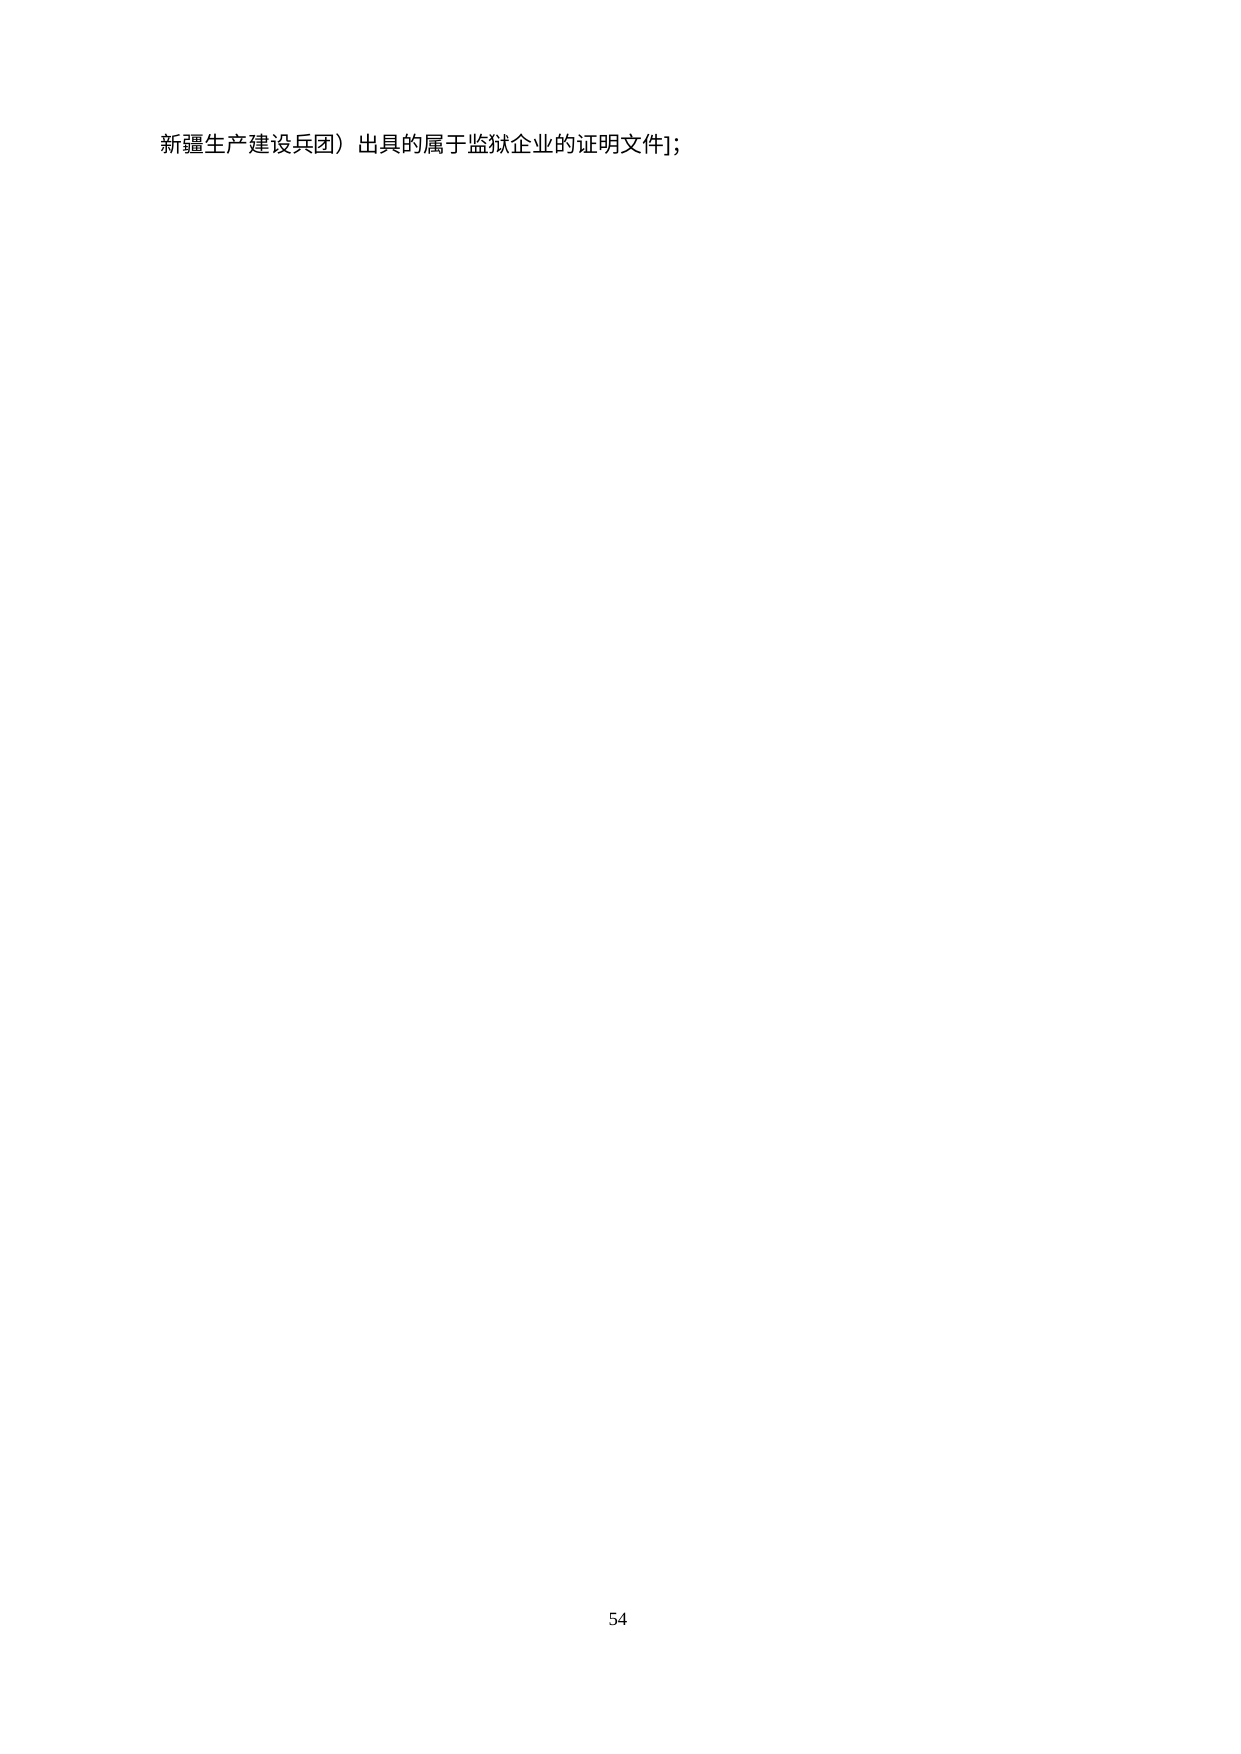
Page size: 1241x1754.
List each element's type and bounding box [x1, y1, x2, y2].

text [161, 119, 1075, 160]
